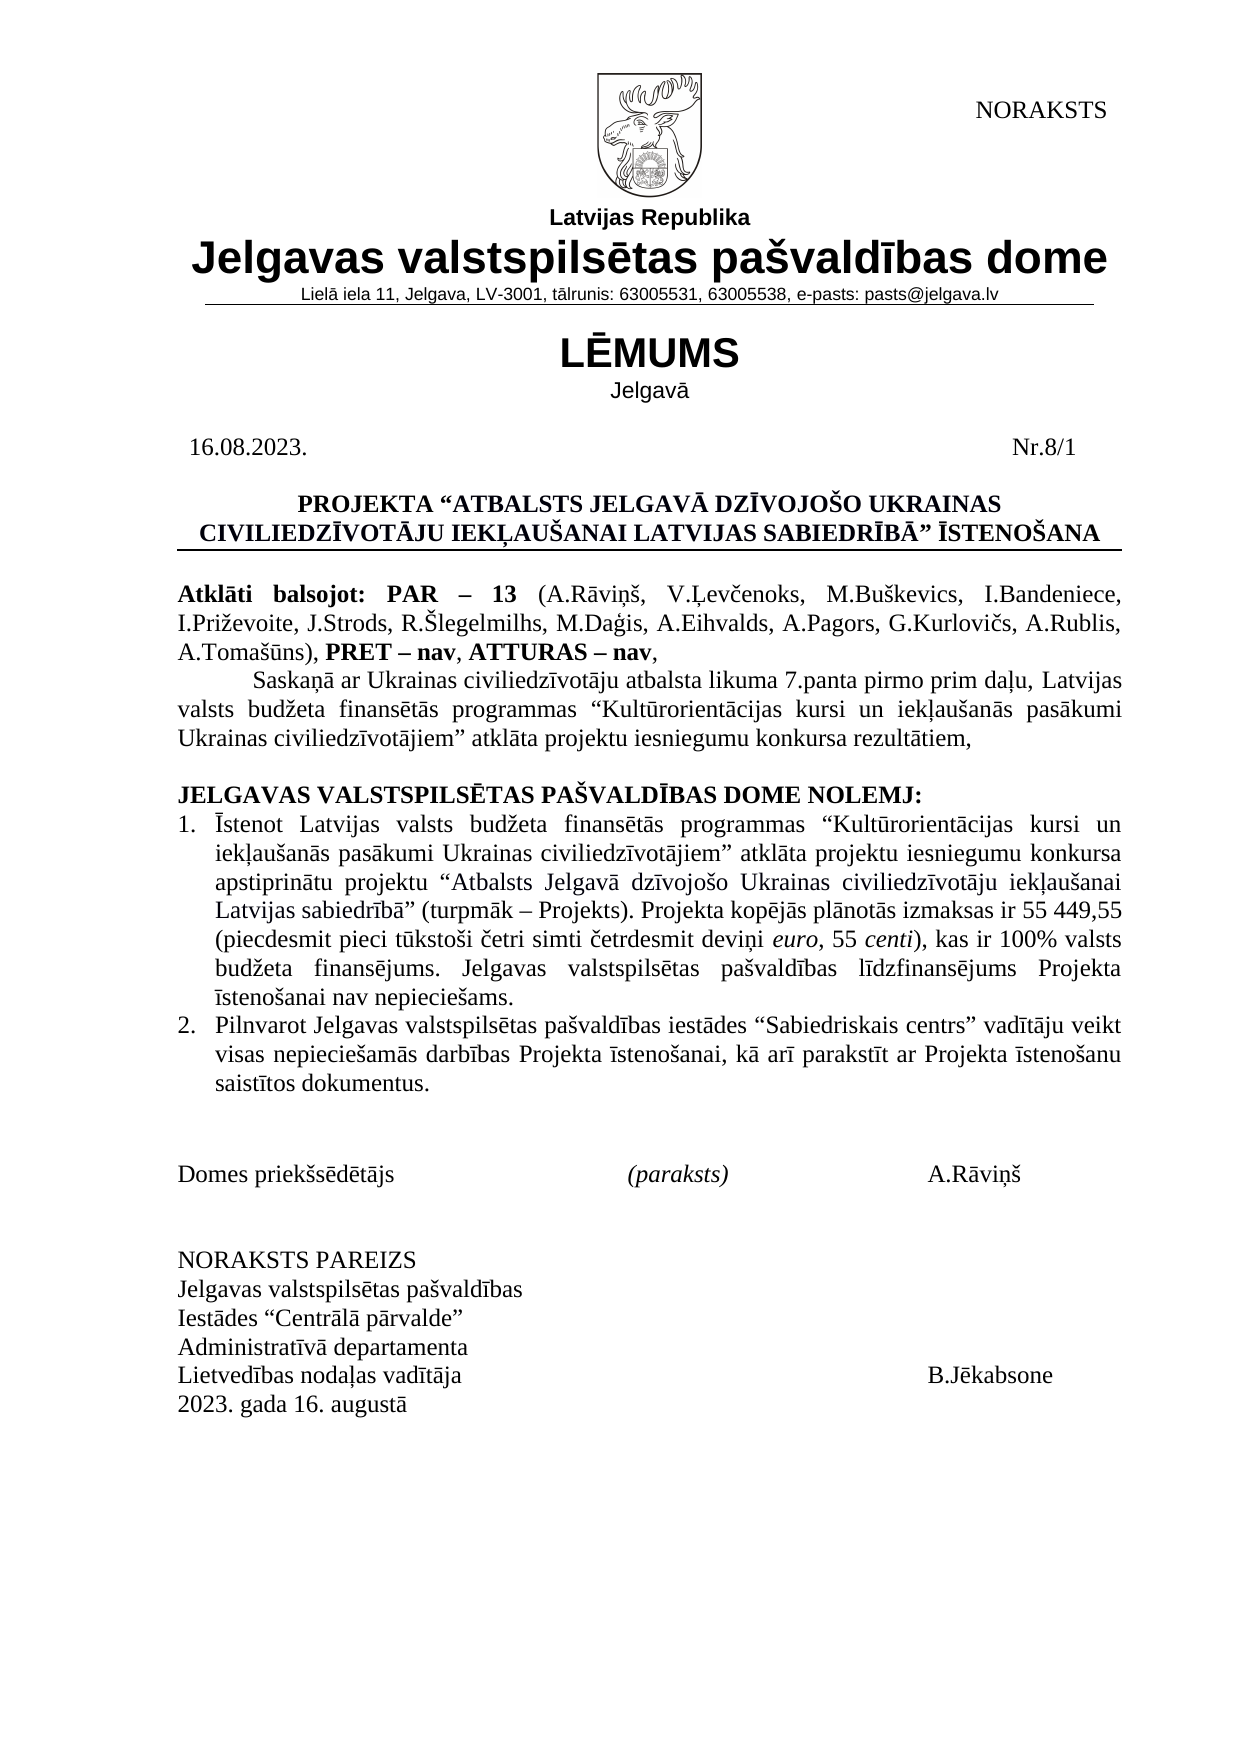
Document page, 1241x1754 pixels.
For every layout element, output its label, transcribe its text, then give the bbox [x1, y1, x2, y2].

picture [597, 73, 702, 198]
list Īstenot Latvijas valsts budžeta finansētās programmas “Kultūrorientācijas kursi un iekļaušanās pasākumi Ukrainas civiliedzīvotājiem” atklāta projektu iesniegumu konkursa apstiprinātu projektu “Atbalsts Jelgavā dzīvojošo Ukrainas civiliedzīvotāju iekļaušanai Latvijas sabiedrībā” (turpmāk – Projekts). Projekta kopējās plānotās izmaksas ir 55 449,55 (piecdesmit pieci tūkstoši četri simti četrdesmit deviņi euro, 55 centi), kas ir 100% valsts budžeta finansējums. Jelgavas valstspilsētas pašvaldības līdzfinansējums Projekta īstenošanai nav nepieciešams. [177, 809, 1122, 1011]
subtitle PROJEKTA “ATBALSTS JELGAVĀ DZĪVOJOŠO UKRAINAS CIVILIEDZĪVOTĀJU IEKĻAUŠANAI LATVIJAS SABIEDRĪBĀ” ĪSTENOŠANA [177, 489, 1122, 549]
table_header Nr.8/1 [1001, 432, 1119, 461]
text Iestādes “Centrālā pārvalde” [177, 1303, 1122, 1332]
text JELGAVAS VALSTSPILSĒTAS PAŠVALDĪBAS DOME NOLEMJ: [177, 781, 1122, 809]
text Lietvedības nodaļas vadītāja B.Jēkabsone [177, 1360, 1122, 1389]
table_header 16.08.2023. [177, 432, 1001, 461]
text Atklāti balsojot: PAR – 13 (A.Rāviņš, V.Ļevčenoks, M.Buškevics, I.Bandeniece, I.Priževoite, J.Strods, R.Šlegelmilhs, M.Daģis, A.Eihvalds, A.Pagors, G.Kurlovičs, A.Rublis, A.Tomašūns), PRET – nav, ATTURAS – nav, [177, 579, 1122, 666]
text Jelgavas valstspilsētas pašvaldības [177, 1274, 1122, 1303]
list Pilnvarot Jelgavas valstspilsētas pašvaldības iestādes “Sabiedriskais centrs” vadītāju veikt visas nepieciešamās darbības Projekta īstenošanai, kā arī parakstīt ar Projekta īstenošanu saistītos dokumentus. [177, 1011, 1122, 1097]
text 2023. gada 16. augustā [177, 1389, 1122, 1418]
title Saskaņā ar Ukrainas civiliedzīvotāju atbalsta likuma 7.panta pirmo prim daļu, Latvijas valsts budžeta finansētās programmas “Kultūrorientācijas kursi un iekļaušanās pasākumi Ukrainas civiliedzīvotājiem” atklāta projektu iesniegumu konkursa rezultātiem, [177, 666, 1122, 752]
text Administratīvā departamenta [177, 1332, 1122, 1360]
text Domes priekšsēdētājs (paraksts) A.Rāviņš [177, 1159, 1122, 1188]
text NORAKSTS PAREIZS [177, 1245, 1122, 1274]
